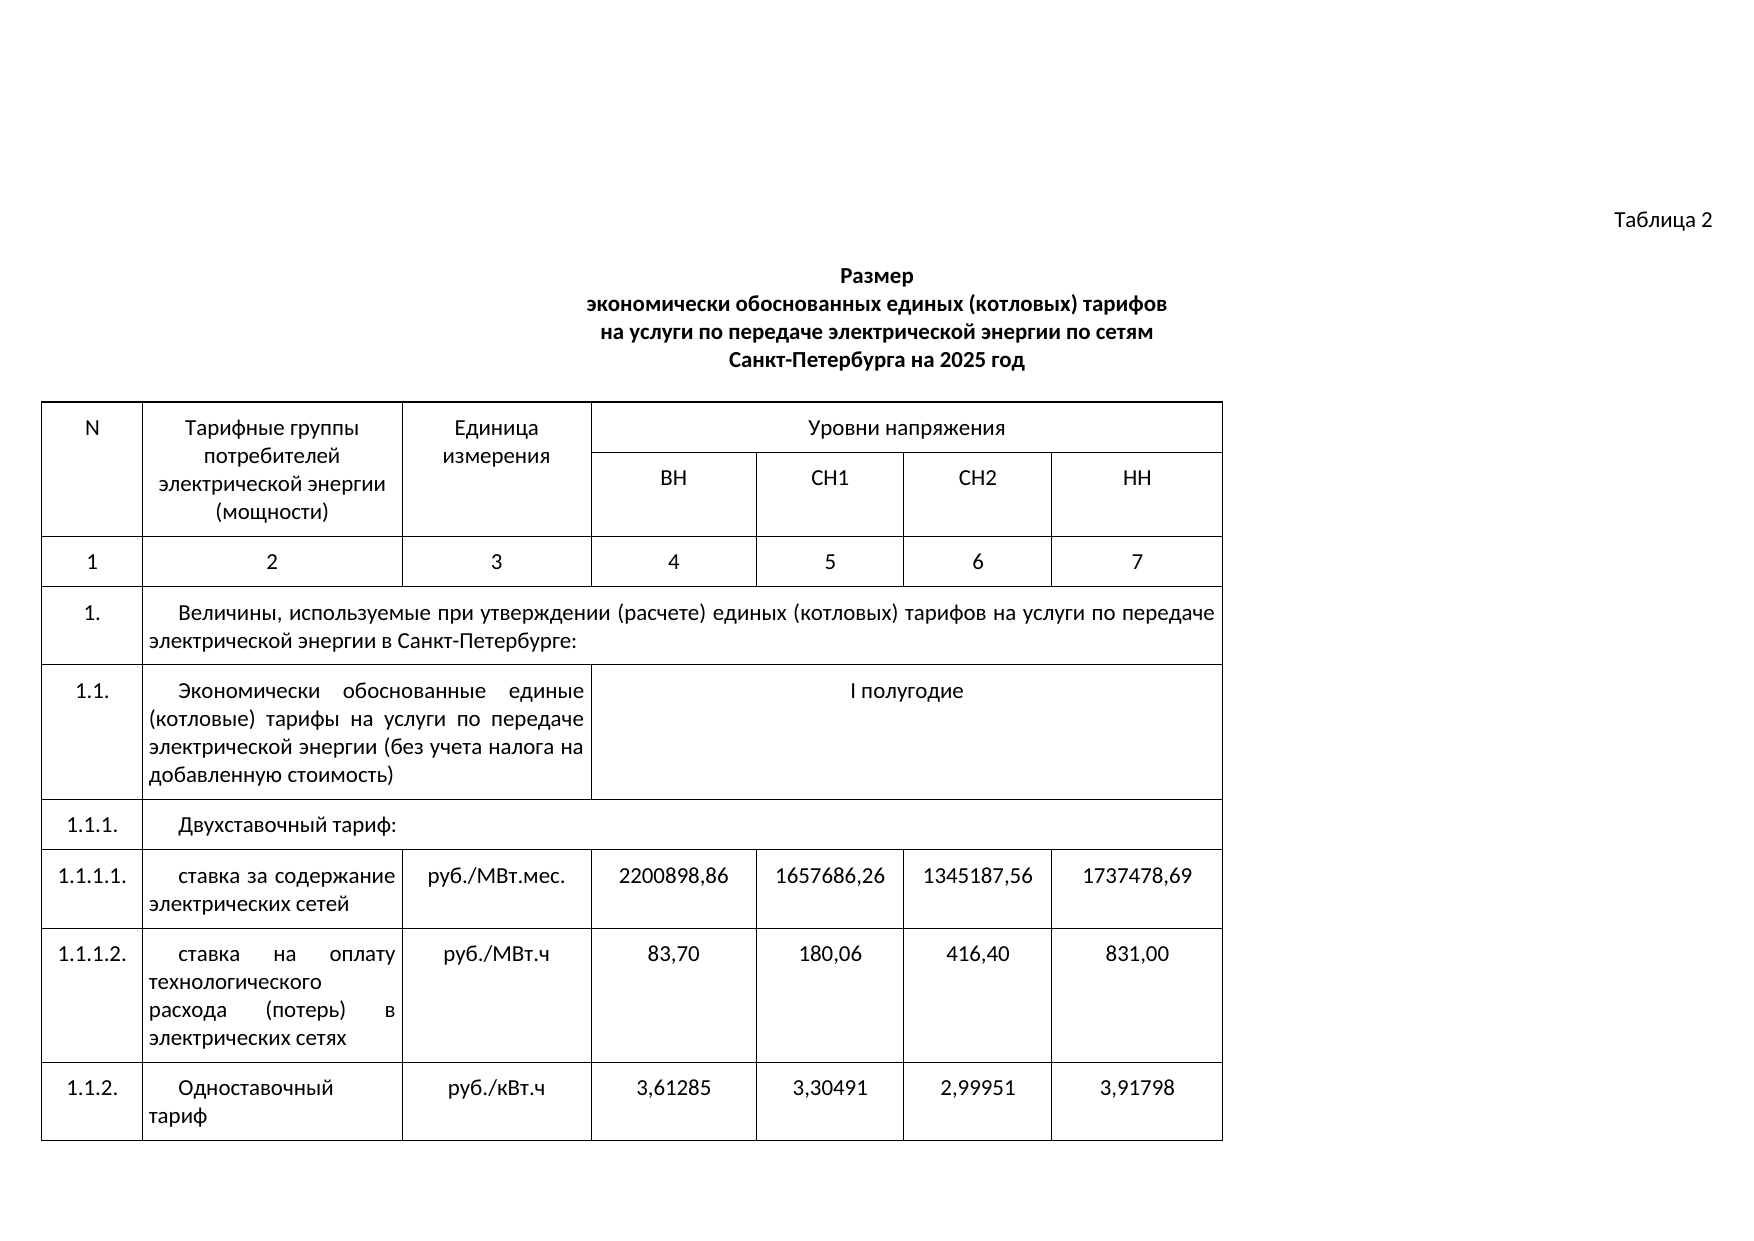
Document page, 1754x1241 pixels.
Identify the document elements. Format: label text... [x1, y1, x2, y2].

text Таблица 2 [41, 205, 1713, 233]
table_cell 3,91798 [1052, 1063, 1222, 1140]
table_cell ВН [592, 453, 756, 536]
table_cell 4 [592, 537, 756, 586]
table_cell 1737478,69 [1052, 850, 1222, 927]
table_cell СН1 [757, 453, 903, 536]
title на услуги по передаче электрической энергии по сетям [41, 317, 1713, 345]
table_cell 416,40 [904, 929, 1051, 1062]
table_cell 1. [42, 587, 142, 664]
table_header Единица измерения [403, 403, 591, 536]
table_cell 7 [1052, 537, 1222, 586]
table_cell Экономически обоснованные единые (котловые) тарифы на услуги по передаче электрической энергии (без учета налога на добавленную стоимость) [143, 665, 591, 799]
table_cell ставка за содержание электрических сетей [143, 850, 402, 927]
table_cell 3,61285 [592, 1063, 756, 1140]
table_cell 1 [42, 537, 142, 586]
table_cell Двухставочный тариф: [143, 800, 1222, 849]
table_cell 2,99951 [904, 1063, 1051, 1140]
table_cell СН2 [904, 453, 1051, 536]
table_cell 1.1.1.2. [42, 929, 142, 1062]
table_cell 2 [143, 537, 402, 586]
title экономически обоснованных единых (котловых) тарифов [41, 289, 1713, 317]
table_cell 1.1.1. [42, 800, 142, 849]
table_cell Одноставочный тариф [143, 1063, 402, 1140]
table_header Тарифные группы потребителей электрической энергии (мощности) [143, 403, 402, 536]
table_cell руб./МВт.ч [403, 929, 591, 1062]
table_cell Величины, используемые при утверждении (расчете) единых (котловых) тарифов на услуги по передаче электрической энергии в Санкт-Петербурге: [143, 587, 1222, 664]
table_cell 1345187,56 [904, 850, 1051, 927]
table_cell руб./МВт.мес. [403, 850, 591, 927]
title Санкт-Петербурга на 2025 год [41, 345, 1713, 373]
table_cell 831,00 [1052, 929, 1222, 1062]
table_cell 1.1. [42, 665, 142, 799]
table_cell I полугодие [592, 665, 1222, 799]
table_cell 3,30491 [757, 1063, 903, 1140]
table_cell 1.1.2. [42, 1063, 142, 1140]
table_cell ставка на оплату технологического расхода (потерь) в электрических сетях [143, 929, 402, 1062]
table_cell 3 [403, 537, 591, 586]
table_cell 5 [757, 537, 903, 586]
table_cell 1.1.1.1. [42, 850, 142, 927]
table_cell 6 [904, 537, 1051, 586]
table_cell руб./кВт.ч [403, 1063, 591, 1140]
table_header N [42, 403, 142, 536]
title Размер [41, 261, 1713, 289]
table_cell 83,70 [592, 929, 756, 1062]
table_cell 180,06 [757, 929, 903, 1062]
table_header Уровни напряжения [592, 403, 1222, 452]
table_cell 2200898,86 [592, 850, 756, 927]
table_cell 1657686,26 [757, 850, 903, 927]
table_cell НН [1052, 453, 1222, 536]
